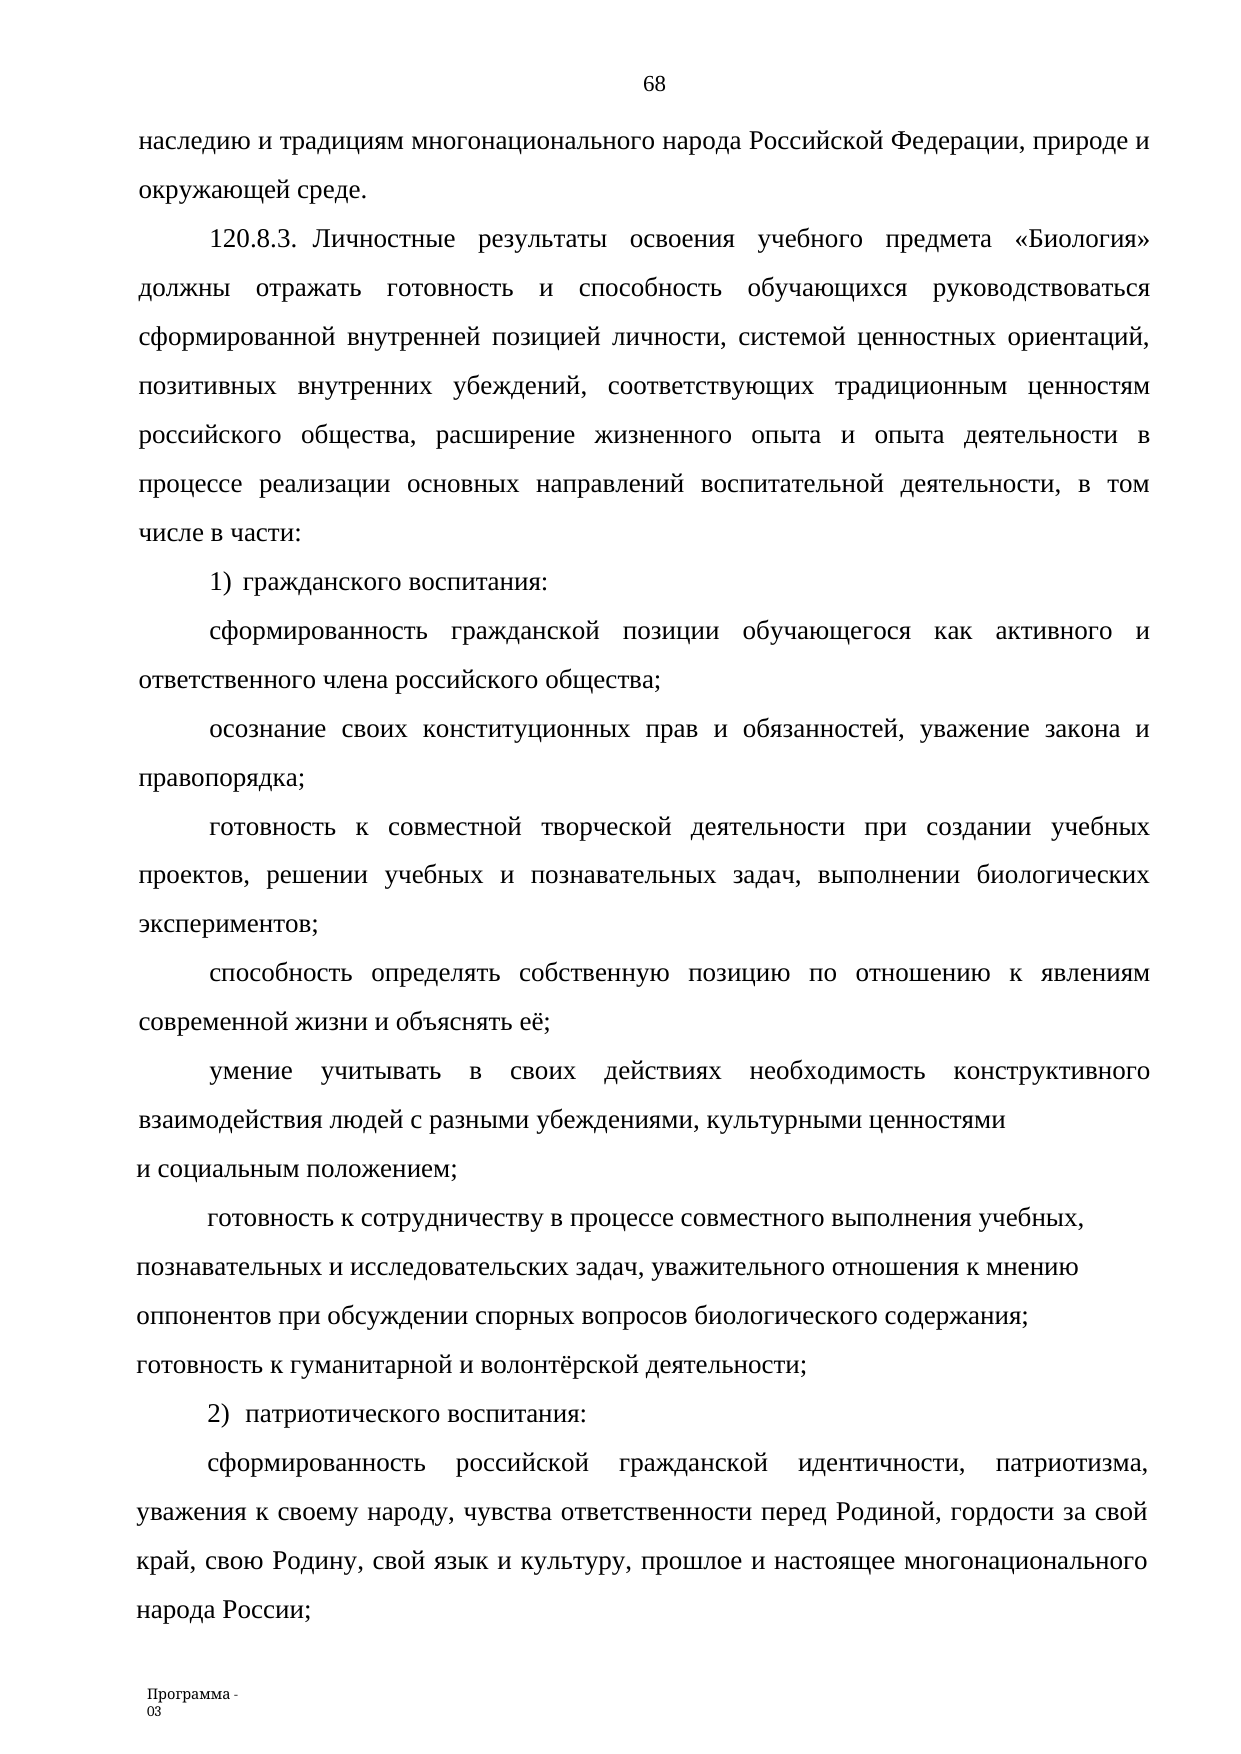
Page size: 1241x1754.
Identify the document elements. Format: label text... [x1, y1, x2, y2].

text умение учитывать в своих действиях необходимость конструктивного взаимодействия людей с разными убеждениями, культурными ценностями [138, 1041, 1151, 1138]
text способность определять собственную позицию по отношению к явлениям современной жизни и объяснять её; [138, 943, 1151, 1041]
list Личностные результаты освоения учебного предмета «Биология» должны отражать готовность и способность обучающихся руководствоваться сформированной внутренней позицией личности, системой ценностных ориентаций, позитивных внутренних убеждений, соответствующих традиционным ценностям российского общества, расширение жизненного опыта и опыта деятельности в процессе реализации основных направлений воспитательной деятельности, в том числе в части: [138, 208, 1151, 551]
text и социальным положением; [136, 1138, 1212, 1187]
list патриотического воспитания: [136, 1383, 1212, 1432]
text готовность к совместной творческой деятельности при создании учебных проектов, решении учебных и познавательных задач, выполнении биологических экспериментов; [138, 796, 1151, 943]
text осознание своих конституционных прав и обязанностей, уважение закона и правопорядка; [138, 698, 1151, 796]
text готовность к сотрудничеству в процессе совместного выполнения учебных, познавательных и исследовательских задач, уважительного отношения к мнению оппонентов при обсуждении спорных вопросов биологического содержания; готовность к гуманитарной и волонтёрской деятельности; [136, 1187, 1149, 1383]
text сформированность гражданской позиции обучающегося как активного и ответственного члена российского общества; [138, 600, 1151, 698]
list гражданского воспитания: [138, 551, 1212, 600]
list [138, 110, 1151, 208]
text сформированность российской гражданской идентичности, патриотизма, уважения к своему народу, чувства ответственности перед Родиной, гордости за свой край, свою Родину, свой язык и культуру, прошлое и настоящее многонационального народа России; [136, 1432, 1149, 1628]
